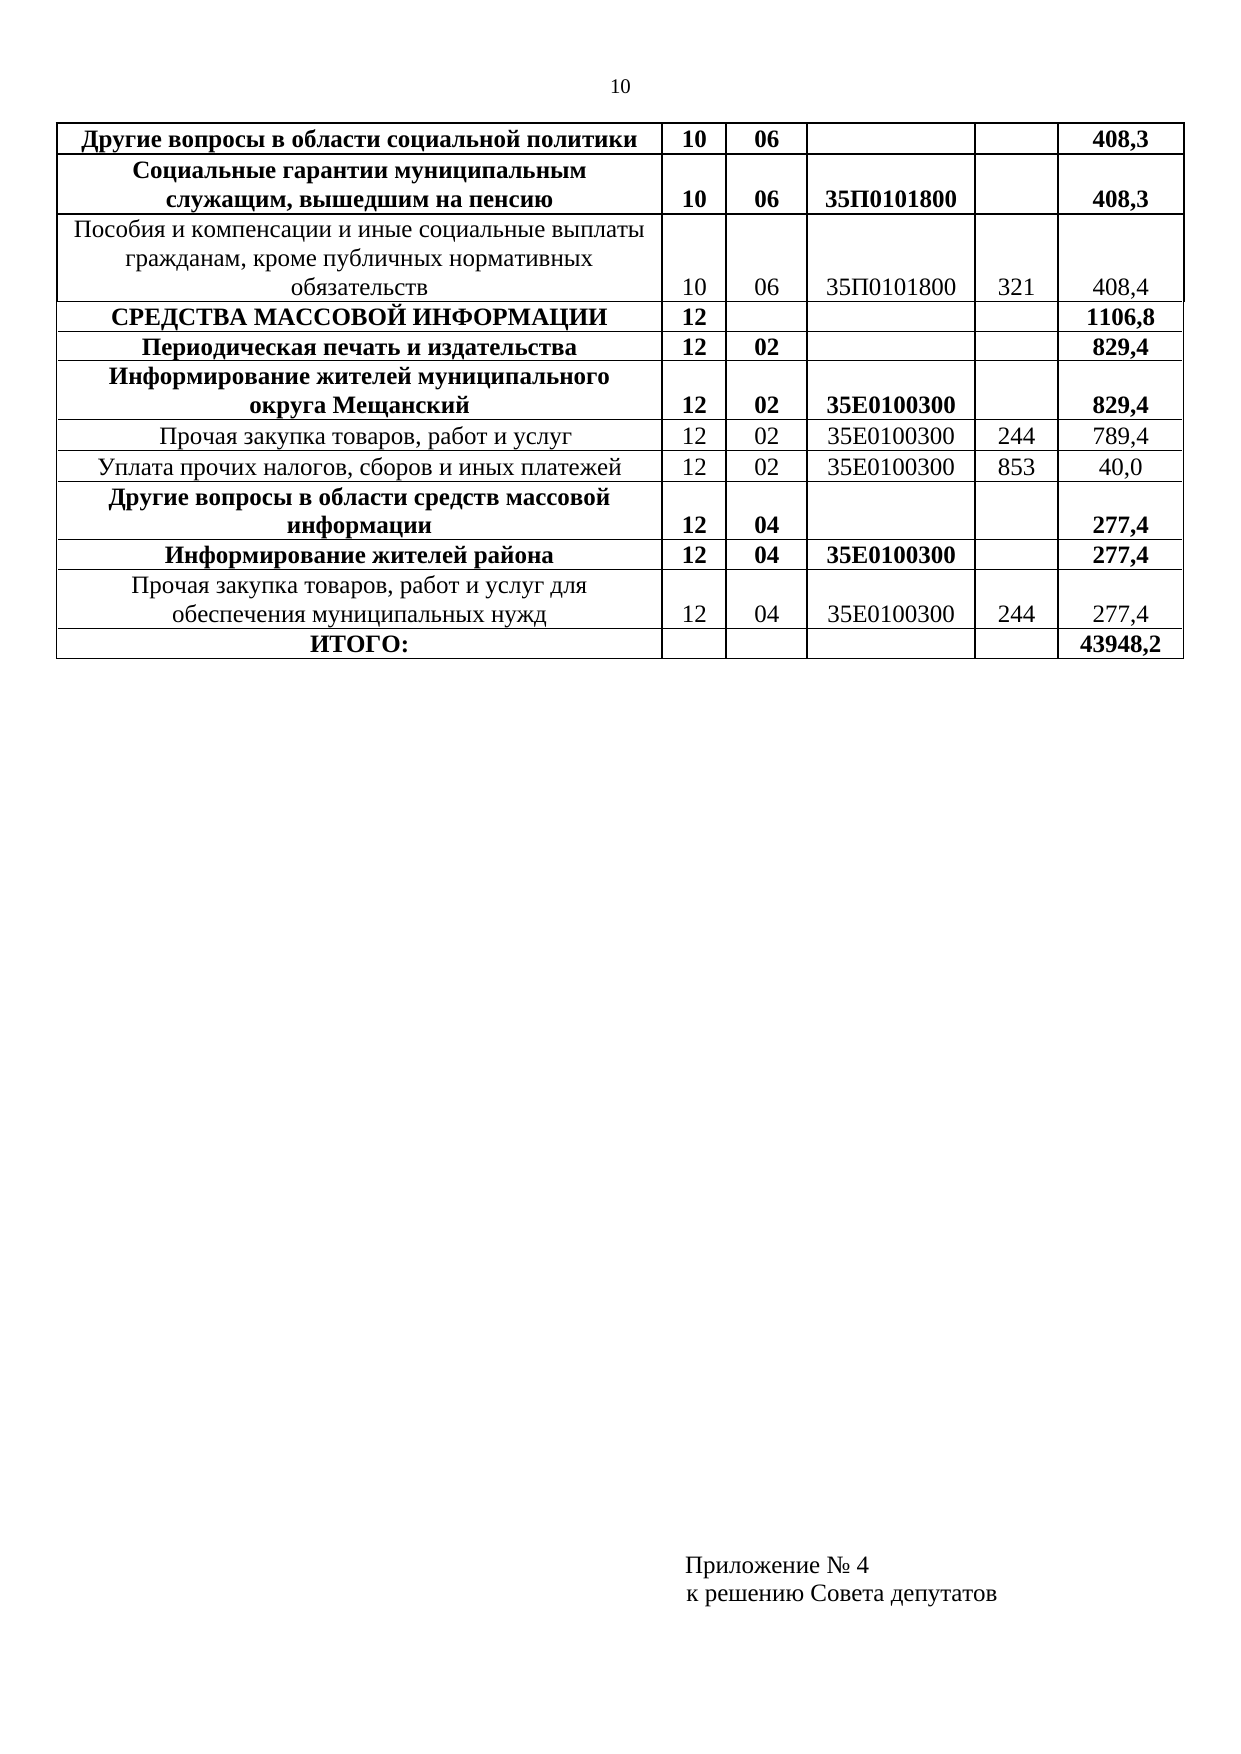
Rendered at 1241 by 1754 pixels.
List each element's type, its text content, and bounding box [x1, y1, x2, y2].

table_cell 277,4 [1059, 569, 1183, 628]
table_cell [727, 629, 806, 657]
table_cell 321 [976, 215, 1057, 301]
table_cell 12 [663, 540, 725, 569]
table_cell 35Е0100300 [808, 361, 974, 419]
table_cell 12 [663, 302, 725, 331]
table_cell 12 [663, 570, 725, 628]
table_cell [976, 540, 1057, 569]
table_cell [808, 332, 974, 360]
table_cell Прочая закупка товаров, работ и услуг [57, 419, 661, 450]
table_cell 40,0 [1059, 450, 1183, 481]
table_cell 277,4 [1059, 539, 1183, 569]
table_cell Уплата прочих налогов, сборов и иных платежей [57, 450, 661, 481]
table_cell [976, 482, 1057, 539]
table_cell 12 [663, 420, 725, 450]
table_cell [808, 629, 974, 657]
table_cell 10 [663, 155, 725, 212]
table_cell 12 [663, 451, 725, 481]
table_cell 04 [727, 540, 806, 569]
table_cell [976, 155, 1057, 212]
table_cell 06 [727, 124, 806, 153]
table_cell ИТОГО: [57, 628, 661, 657]
table_cell 244 [976, 570, 1057, 628]
table_cell 06 [727, 155, 806, 212]
table_cell 12 [663, 332, 725, 360]
table_cell 244 [976, 420, 1057, 450]
table_cell 408,3 [1059, 124, 1183, 153]
table_cell 35Е0100300 [808, 420, 974, 450]
table_cell Социальные гарантии муниципальным служащим, вышедшим на пенсию [58, 155, 661, 212]
table_cell 35Е0100300 [808, 540, 974, 569]
table_cell 12 [663, 482, 725, 539]
text Приложение № 4 [89, 1550, 1152, 1578]
table_cell 02 [727, 332, 806, 360]
table_cell 853 [976, 451, 1057, 481]
table_cell Другие вопросы в области социальной политики [58, 124, 661, 153]
table_cell 35П0101800 [808, 215, 974, 301]
table_cell Информирование жителей района [57, 539, 661, 569]
table_cell Прочая закупка товаров, работ и услуг для обеспечения муниципальных нужд [57, 569, 661, 628]
table_cell [808, 302, 974, 331]
table_cell 02 [727, 451, 806, 481]
table_cell 06 [727, 215, 806, 301]
table_cell [976, 629, 1057, 657]
table_cell 35П0101800 [808, 155, 974, 212]
table_cell 04 [727, 482, 806, 539]
table_cell 277,4 [1059, 481, 1183, 539]
table_cell СРЕДСТВА МАССОВОЙ ИНФОРМАЦИИ [57, 302, 661, 331]
table_cell [808, 124, 974, 153]
table_cell 408,3 [1059, 155, 1183, 212]
table_cell [976, 124, 1057, 153]
table_cell 35Е0100300 [808, 451, 974, 481]
table_cell Пособия и компенсации и иные социальные выплаты гражданам, кроме публичных нормативных обязательств [58, 215, 661, 301]
table_cell [976, 332, 1057, 360]
table_cell Другие вопросы в области средств массовой информации [57, 481, 661, 539]
table_cell [976, 302, 1057, 331]
table_cell 829,4 [1059, 360, 1183, 419]
table_cell 04 [727, 570, 806, 628]
table_cell Информирование жителей муниципального округа Мещанский [57, 360, 661, 419]
table_cell 12 [663, 361, 725, 419]
table_cell [976, 361, 1057, 419]
table_cell Периодическая печать и издательства [57, 331, 661, 360]
table_cell 1106,8 [1059, 301, 1183, 331]
table_cell 789,4 [1059, 419, 1183, 450]
table_cell [808, 482, 974, 539]
table_cell 10 [663, 124, 725, 153]
table_cell 10 [663, 215, 725, 301]
table_cell 02 [727, 420, 806, 450]
table_cell 43948,2 [1059, 628, 1183, 657]
text к решению Совета депутатов [89, 1578, 1152, 1607]
table_cell 829,4 [1059, 331, 1183, 360]
table_cell 35Е0100300 [808, 570, 974, 628]
table_cell 02 [727, 361, 806, 419]
table_cell 408,4 [1059, 215, 1183, 301]
table_cell [663, 629, 725, 657]
table_cell [727, 302, 806, 331]
